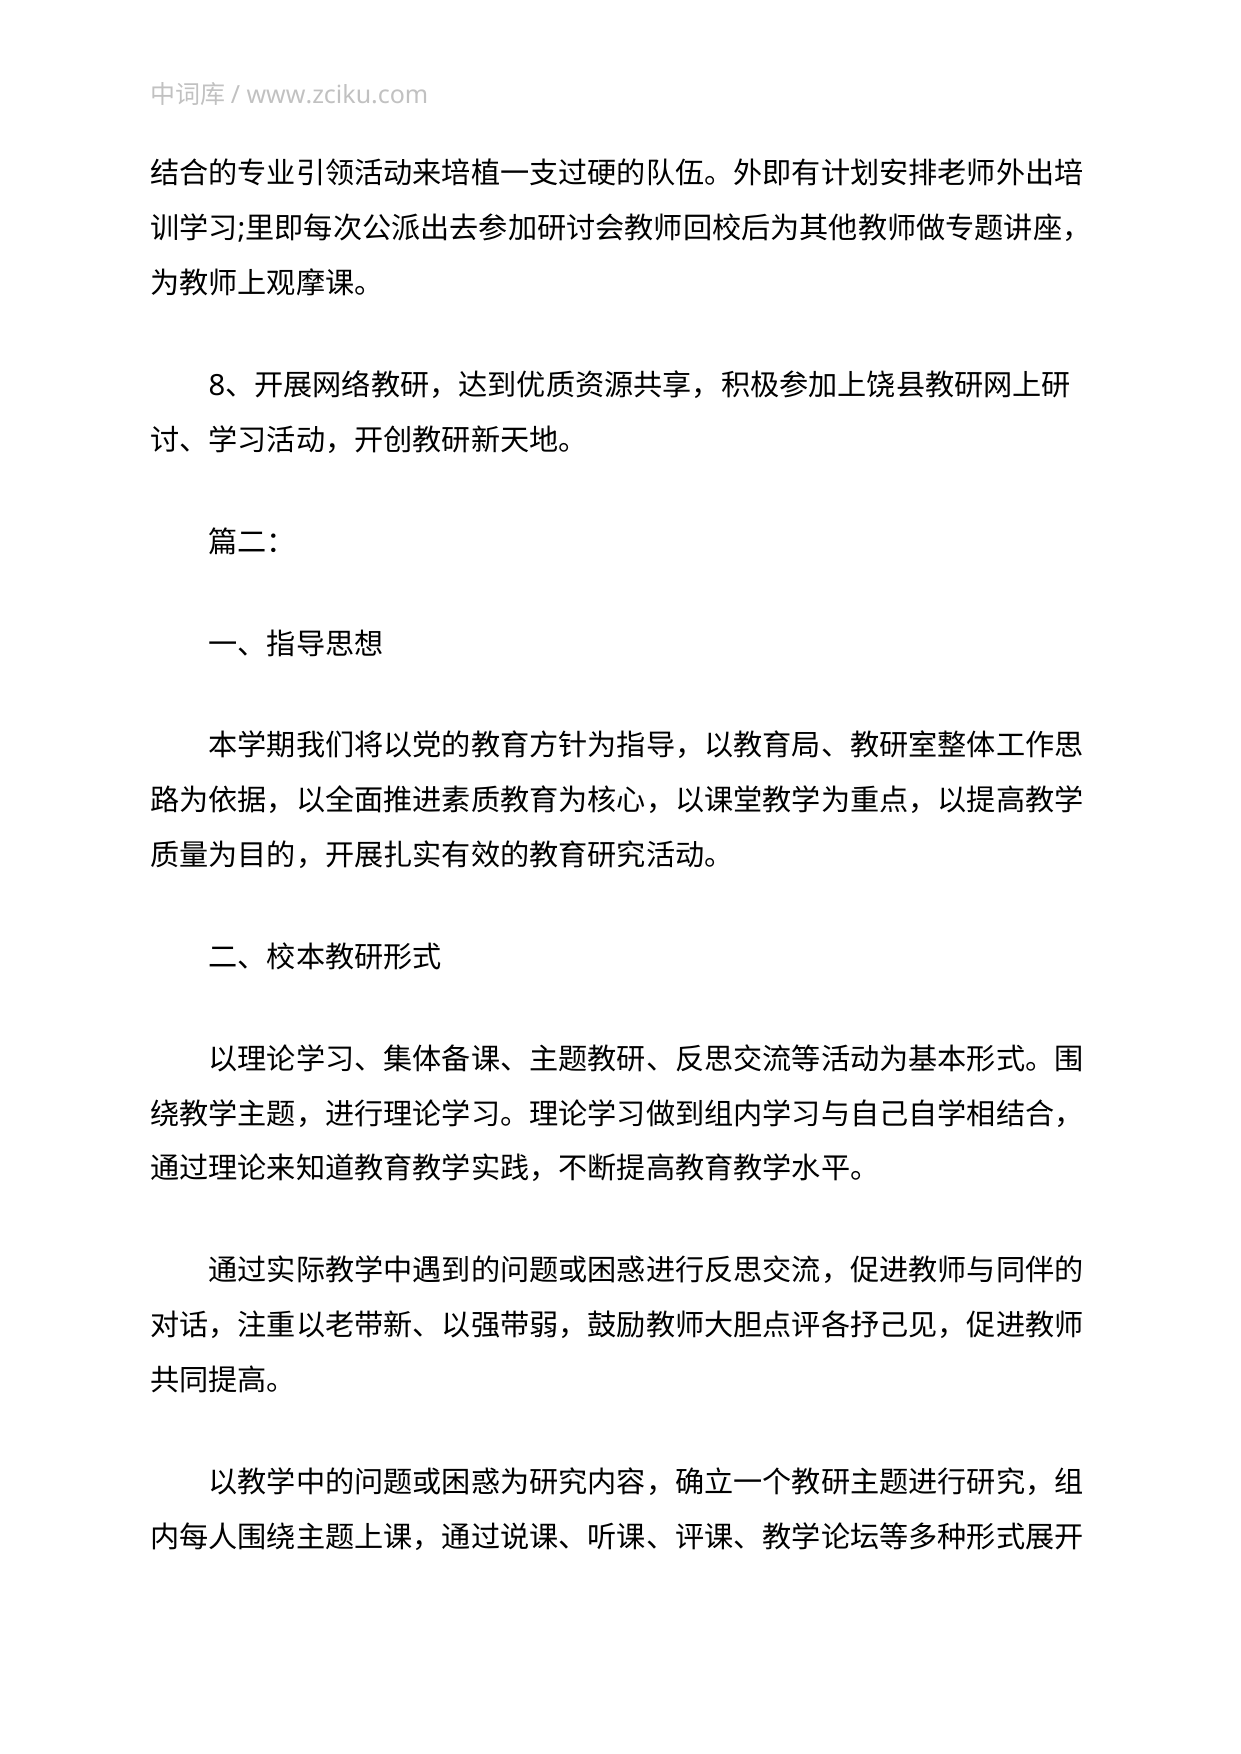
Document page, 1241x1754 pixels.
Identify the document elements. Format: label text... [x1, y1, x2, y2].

text 以理论学习、集体备课、主题教研、反思交流等活动为基本形式。围绕教学主题，进行理论学习。理论学习做到组内学习与自己自学相结合，通过理论来知道教育教学实践，不断提高教育教学水平。 [150, 1035, 1090, 1187]
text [150, 1458, 1090, 1556]
text 通过实际教学中遇到的问题或困惑进行反思交流，促进教师与同伴的对话，注重以老带新、以强带弱，鼓励教师大胆点评各抒己见，促进教师共同提高。 [150, 1247, 1090, 1399]
text 8、开展网络教研，达到优质资源共享，积极参加上饶县教研网上研讨、学习活动，开创教研新天地。 [150, 362, 1090, 459]
text 本学期我们将以党的教育方针为指导，以教育局、教研室整体工作思路为依据，以全面推进素质教育为核心，以课堂教学为重点，以提高教学质量为目的，开展扎实有效的教育研究活动。 [150, 722, 1090, 874]
text 一、指导思想 [150, 620, 1090, 662]
text 篇二： [150, 518, 1090, 561]
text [150, 150, 1090, 302]
text 二、校本教研形式 [150, 933, 1090, 976]
